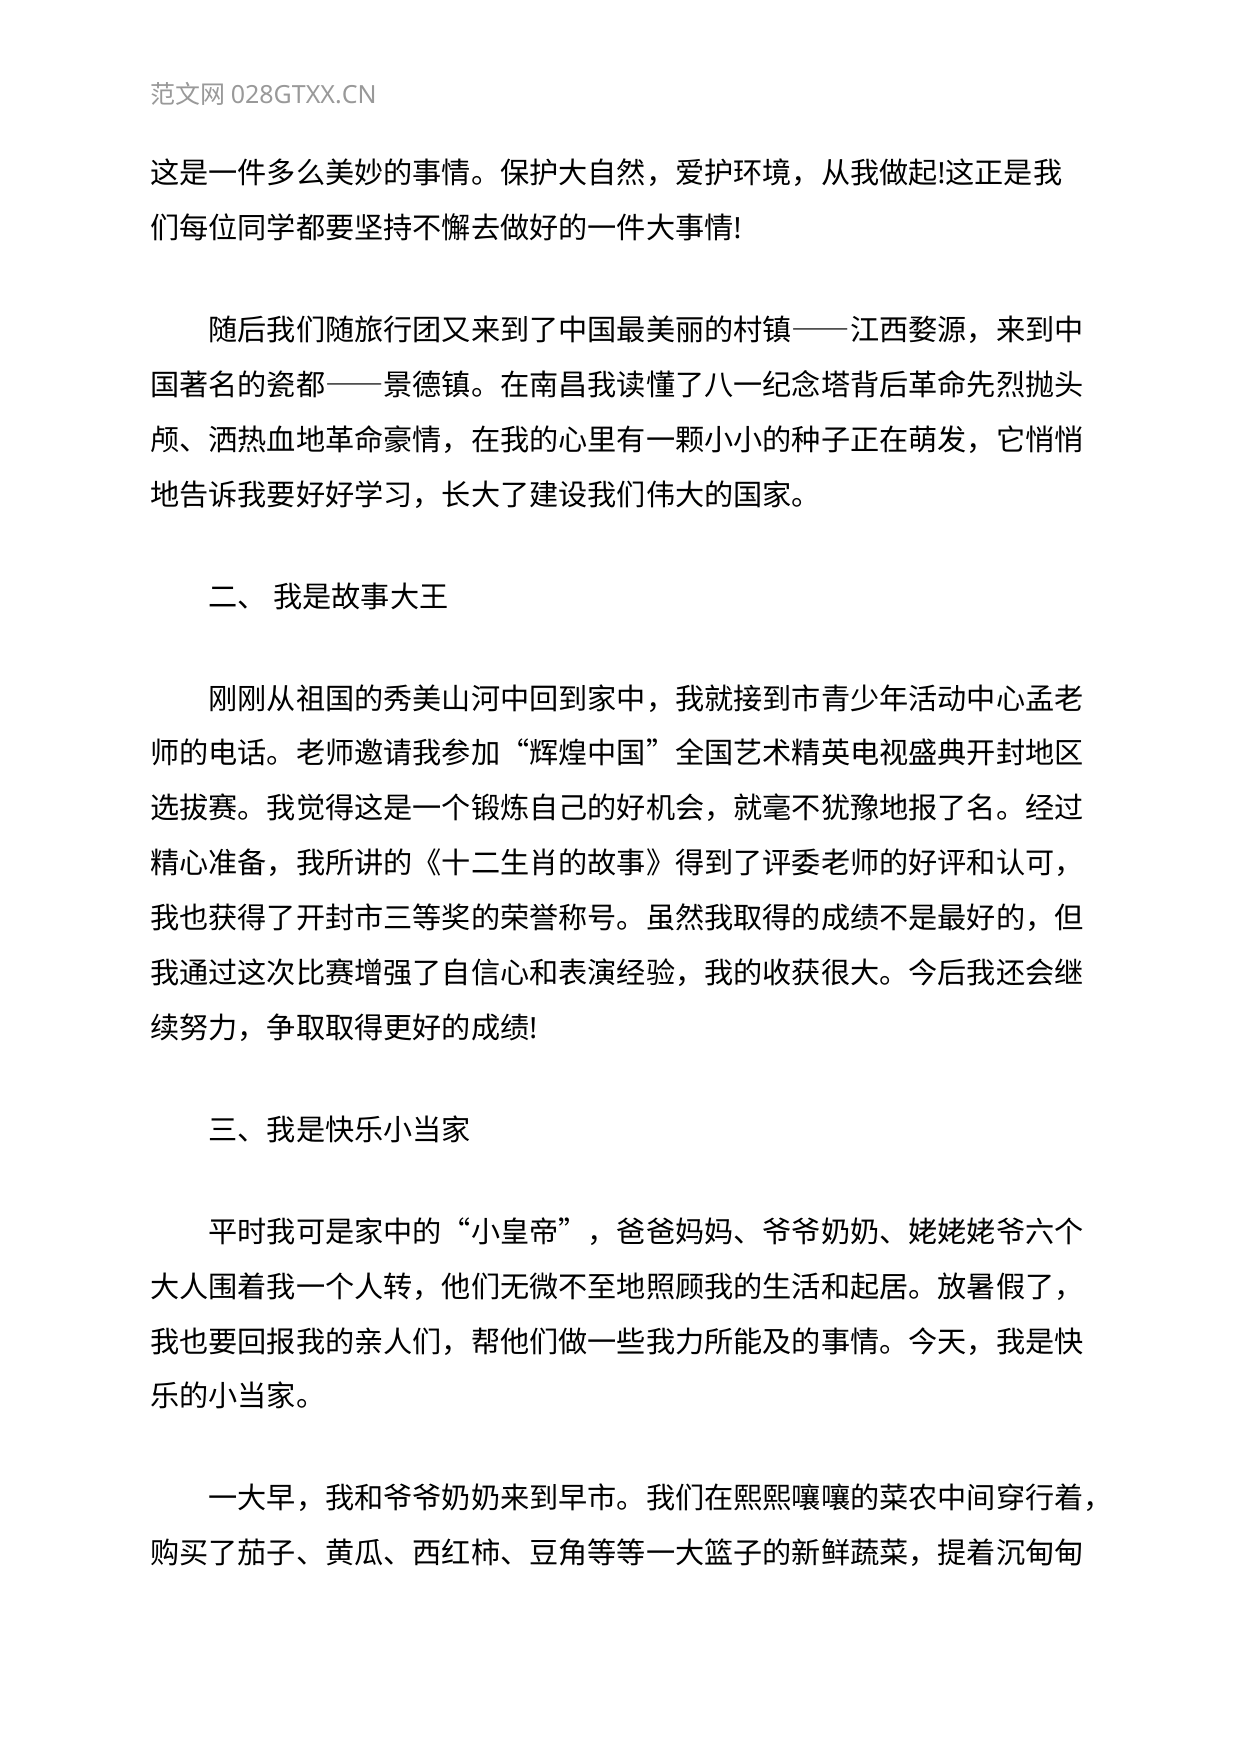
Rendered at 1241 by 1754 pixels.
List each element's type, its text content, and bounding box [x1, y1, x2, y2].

text 二、 我是故事大王 [150, 573, 1090, 616]
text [150, 150, 1090, 247]
text 三、我是快乐小当家 [150, 1107, 1090, 1149]
text 随后我们随旅行团又来到了中国最美丽的村镇——江西婺源，来到中国著名的瓷都——景德镇。在南昌我读懂了八一纪念塔背后革命先烈抛头颅、洒热血地革命豪情，在我的心里有一颗小小的种子正在萌发，它悄悄地告诉我要好好学习，长大了建设我们伟大的国家。 [150, 307, 1090, 514]
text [150, 1475, 1090, 1572]
text 平时我可是家中的“小皇帝”，爸爸妈妈、爷爷奶奶、姥姥姥爷六个大人围着我一个人转，他们无微不至地照顾我的生活和起居。放暑假了，我也要回报我的亲人们，帮他们做一些我力所能及的事情。今天，我是快乐的小当家。 [150, 1208, 1090, 1415]
text 刚刚从祖国的秀美山河中回到家中，我就接到市青少年活动中心孟老师的电话。老师邀请我参加“辉煌中国”全国艺术精英电视盛典开封地区选拔赛。我觉得这是一个锻炼自己的好机会，就毫不犹豫地报了名。经过精心准备，我所讲的《十二生肖的故事》得到了评委老师的好评和认可，我也获得了开封市三等奖的荣誉称号。虽然我取得的成绩不是最好的，但我通过这次比赛增强了自信心和表演经验，我的收获很大。今后我还会继续努力，争取取得更好的成绩! [150, 675, 1090, 1047]
